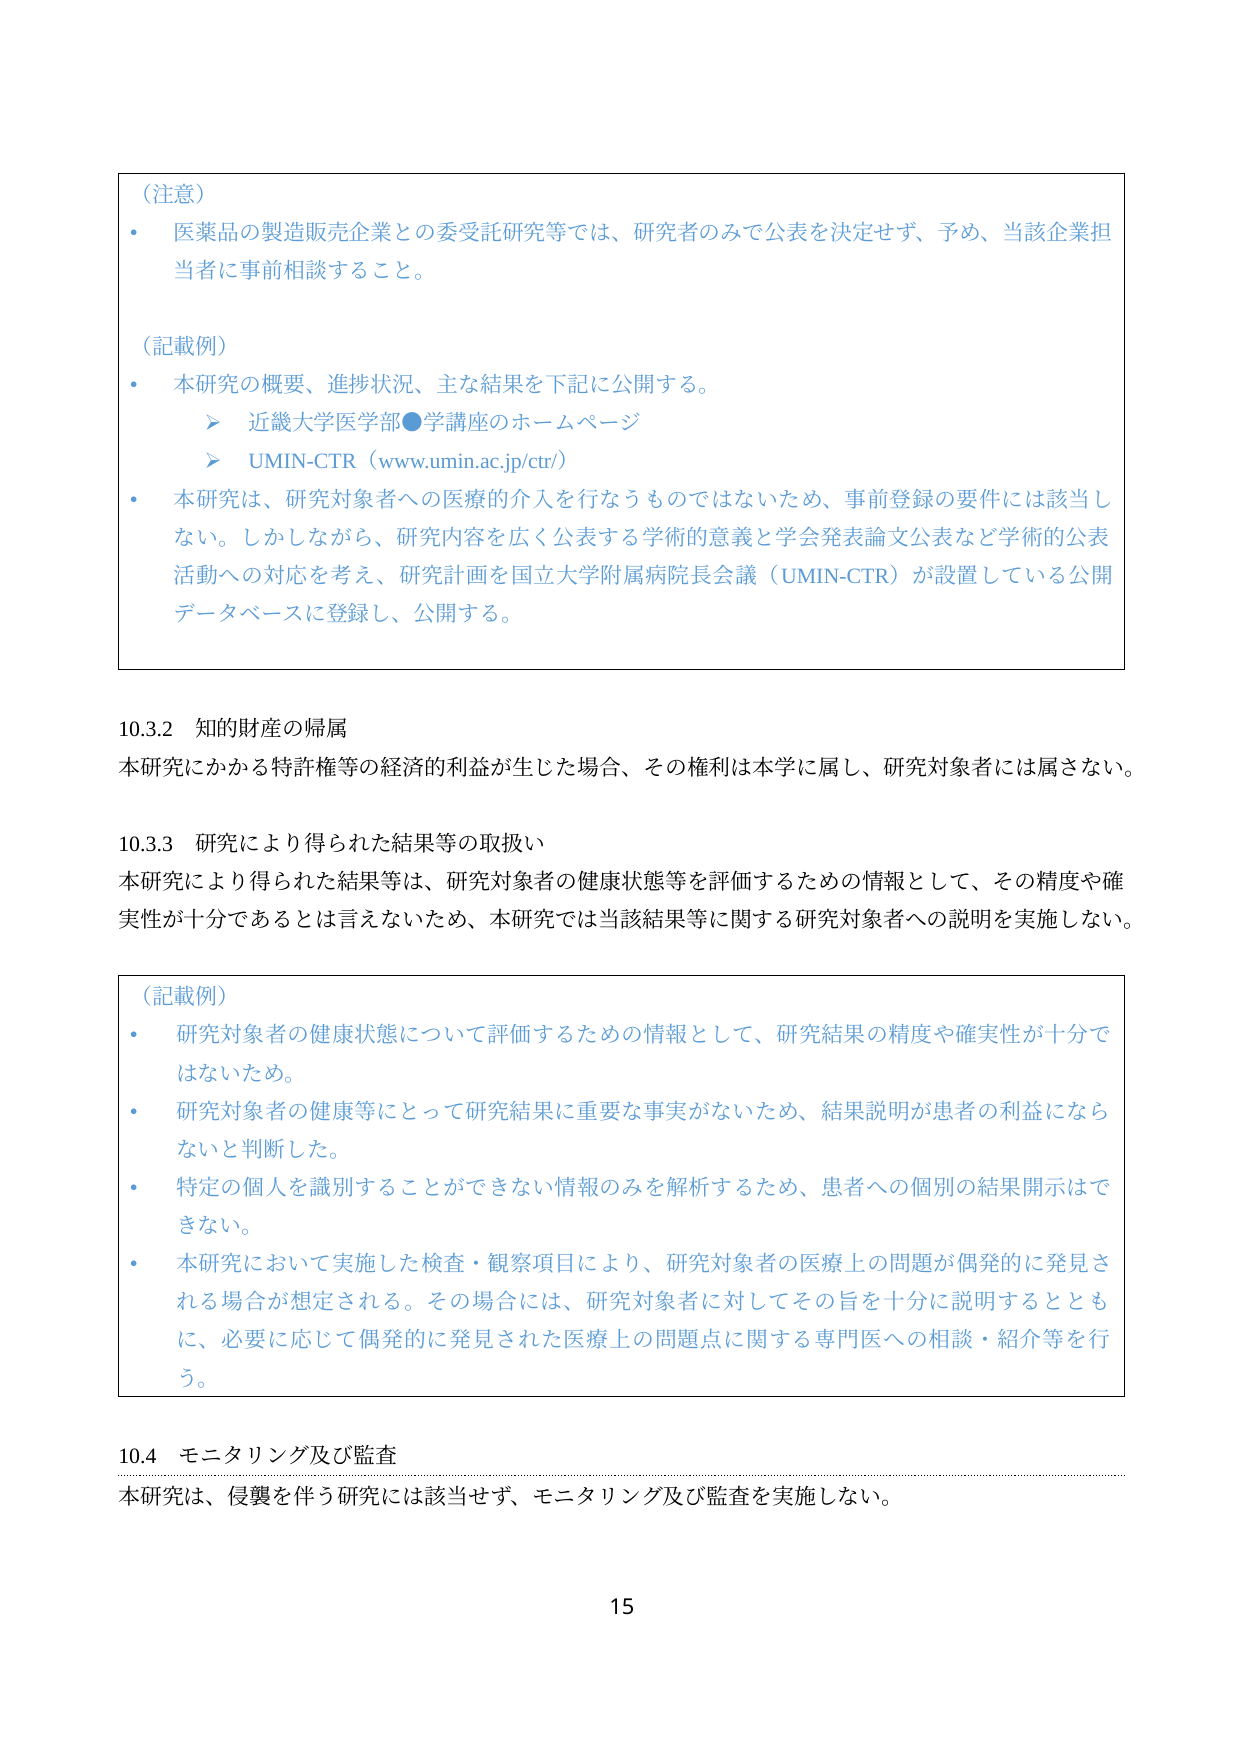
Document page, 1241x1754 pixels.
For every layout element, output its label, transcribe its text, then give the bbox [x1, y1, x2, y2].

subtitle 10.3.2 知的財産の帰属 [118, 708, 1125, 746]
table_header （注意） 医薬品の製造販売企業との委受託研究等では、研究者のみで公表を決定せず、予め、当該企業担当者に事前相談すること。 （記載例） 本研究の概要、進捗状況、主な結果を下記に公開する。 近畿大学医学部●学講座のホームページ UMIN-CTR（www.umin.ac.jp/ctr/） 本研究は、研究対象者への医療的介入を行なうものではないため、事前登録の要件には該当しない。しかしながら、研究内容を広く公表する学術的意義と学会発表論文公表など学術的公表活動への対応を考え、研究計画を国立大学附属病院長会議（UMIN-CTR）が設置している公開データベースに登録し、公開する。 [119, 174, 1124, 669]
text 本研究にかかる特許権等の経済的利益が生じた場合、その権利は本学に属し、研究対象者には属さない。 [118, 746, 1125, 784]
subtitle 10.4 モニタリング及び監査 [118, 1435, 1125, 1476]
text 本研究は、侵襲を伴う研究には該当せず、モニタリング及び監査を実施しない。 [118, 1476, 1125, 1514]
text 本研究により得られた結果等は、研究対象者の健康状態等を評価するための情報として、その精度や確実性が十分であるとは言えないため、本研究では当該結果等に関する研究対象者への説明を実施しない。 [118, 861, 1125, 937]
table_header （記載例） 研究対象者の健康状態について評価するための情報として、研究結果の精度や確実性が十分ではないため。 研究対象者の健康等にとって研究結果に重要な事実がないため、結果説明が患者の利益にならないと判断した。 特定の個人を識別することができない情報のみを解析するため、患者への個別の結果開示はできない。 本研究において実施した検査・観察項目により、研究対象者の医療上の問題が偶発的に発見される場合が想定される。その場合には、研究対象者に対してその旨を十分に説明するとともに、必要に応じて偶発的に発見された医療上の問題点に関する専門医への相談・紹介等を行う。 [119, 976, 1124, 1396]
subtitle 10.3.3 研究により得られた結果等の取扱い [118, 823, 1125, 861]
